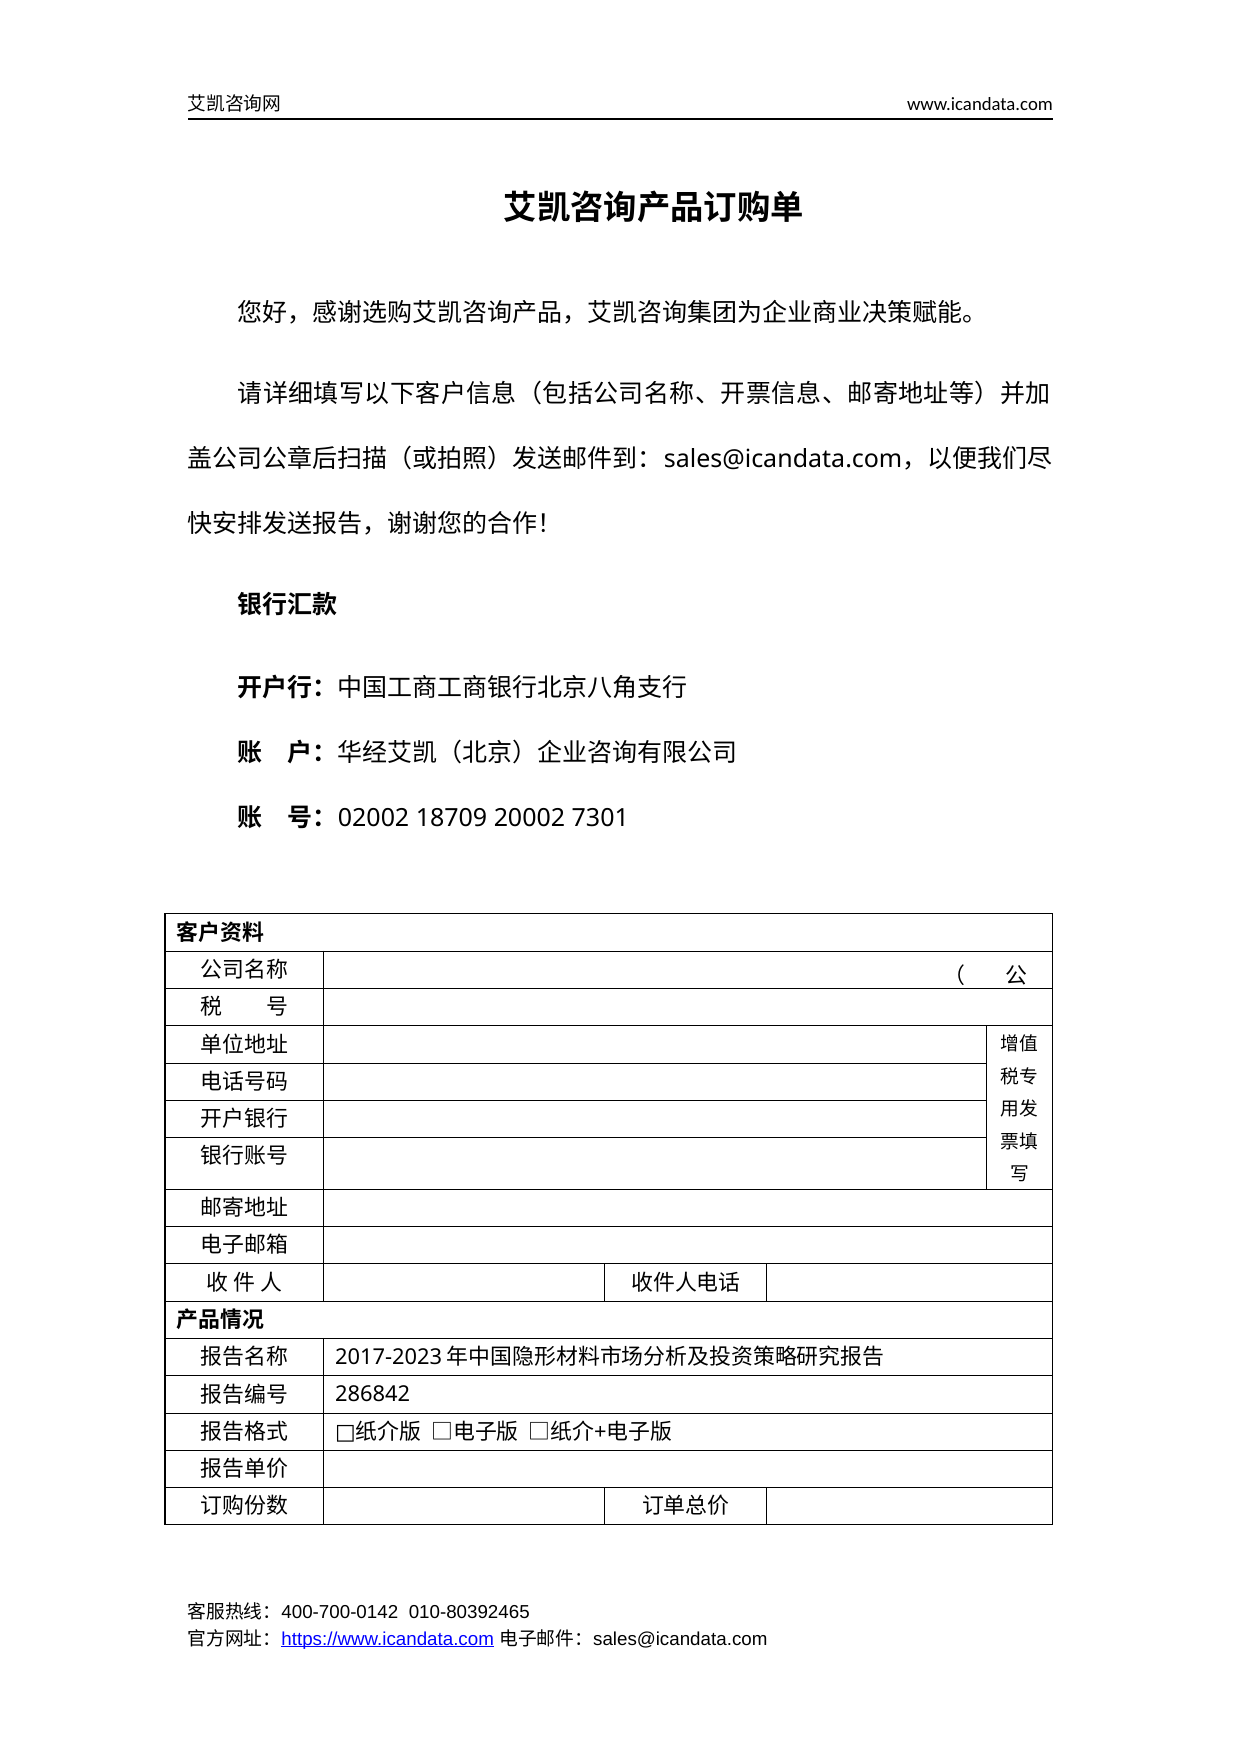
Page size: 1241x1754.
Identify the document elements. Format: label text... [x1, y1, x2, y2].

text 开户行：中国工商工商银行北京八角支行 [187, 653, 1053, 718]
table_cell [324, 1101, 986, 1137]
table_cell 订购份数 [166, 1488, 323, 1524]
table_cell [767, 1488, 1052, 1524]
text 您好，感谢选购艾凯咨询产品，艾凯咨询集团为企业商业决策赋能。 [187, 278, 1053, 343]
table_cell 收件人电话 [605, 1264, 766, 1301]
table_cell 开户银行 [166, 1101, 323, 1137]
table_cell 银行账号 [166, 1138, 323, 1189]
table_cell 产品情况 [166, 1302, 1052, 1338]
table_cell [324, 1451, 1052, 1487]
table_cell [324, 1064, 986, 1100]
text 请详细填写以下客户信息（包括公司名称、开票信息、邮寄地址等）并加盖公司公章后扫描（或拍照）发送邮件到：sales@icandata.com，以便我们尽快安排发送报告，谢谢您的合作！ [187, 359, 1053, 554]
table_cell [324, 1488, 604, 1524]
table_cell □纸介版 □电子版 □纸介+电子版 [324, 1414, 1052, 1450]
table_cell 订单总价 [605, 1488, 766, 1524]
table_cell 单位地址 [166, 1026, 323, 1062]
text 账 户：华经艾凯（北京）企业咨询有限公司 [187, 718, 1053, 783]
table_cell [324, 1227, 1052, 1263]
table_cell 286842 [324, 1376, 1052, 1412]
table_cell 税 号 [166, 989, 323, 1025]
table_cell 报告编号 [166, 1376, 323, 1412]
text 银行汇款 [187, 570, 1053, 635]
table_cell 邮寄地址 [166, 1190, 323, 1226]
table_header 客户资料 [166, 914, 1052, 951]
table_cell 报告单价 [166, 1451, 323, 1487]
text 艾凯咨询产品订购单 [187, 172, 1053, 237]
table_cell 报告格式 [166, 1414, 323, 1450]
table_cell [324, 989, 1052, 1025]
table_cell [324, 1264, 604, 1301]
table_cell 报告名称 [166, 1339, 323, 1375]
text 账 号：02002 18709 20002 7301 [187, 783, 1053, 848]
table_cell 公司名称 [166, 952, 323, 988]
table_cell [324, 1026, 986, 1062]
table_cell [324, 1190, 1052, 1226]
table_cell 电子邮箱 [166, 1227, 323, 1263]
table_cell 增值税专用发票填写 [987, 1026, 1052, 1189]
table_cell [767, 1264, 1052, 1301]
table_cell [324, 1138, 986, 1189]
table_cell 收 件 人 [166, 1264, 323, 1301]
table_cell [324, 952, 1052, 988]
table_cell 电话号码 [166, 1064, 323, 1100]
table_cell 2017-2023年中国隐形材料市场分析及投资策略研究报告 [324, 1339, 1052, 1375]
